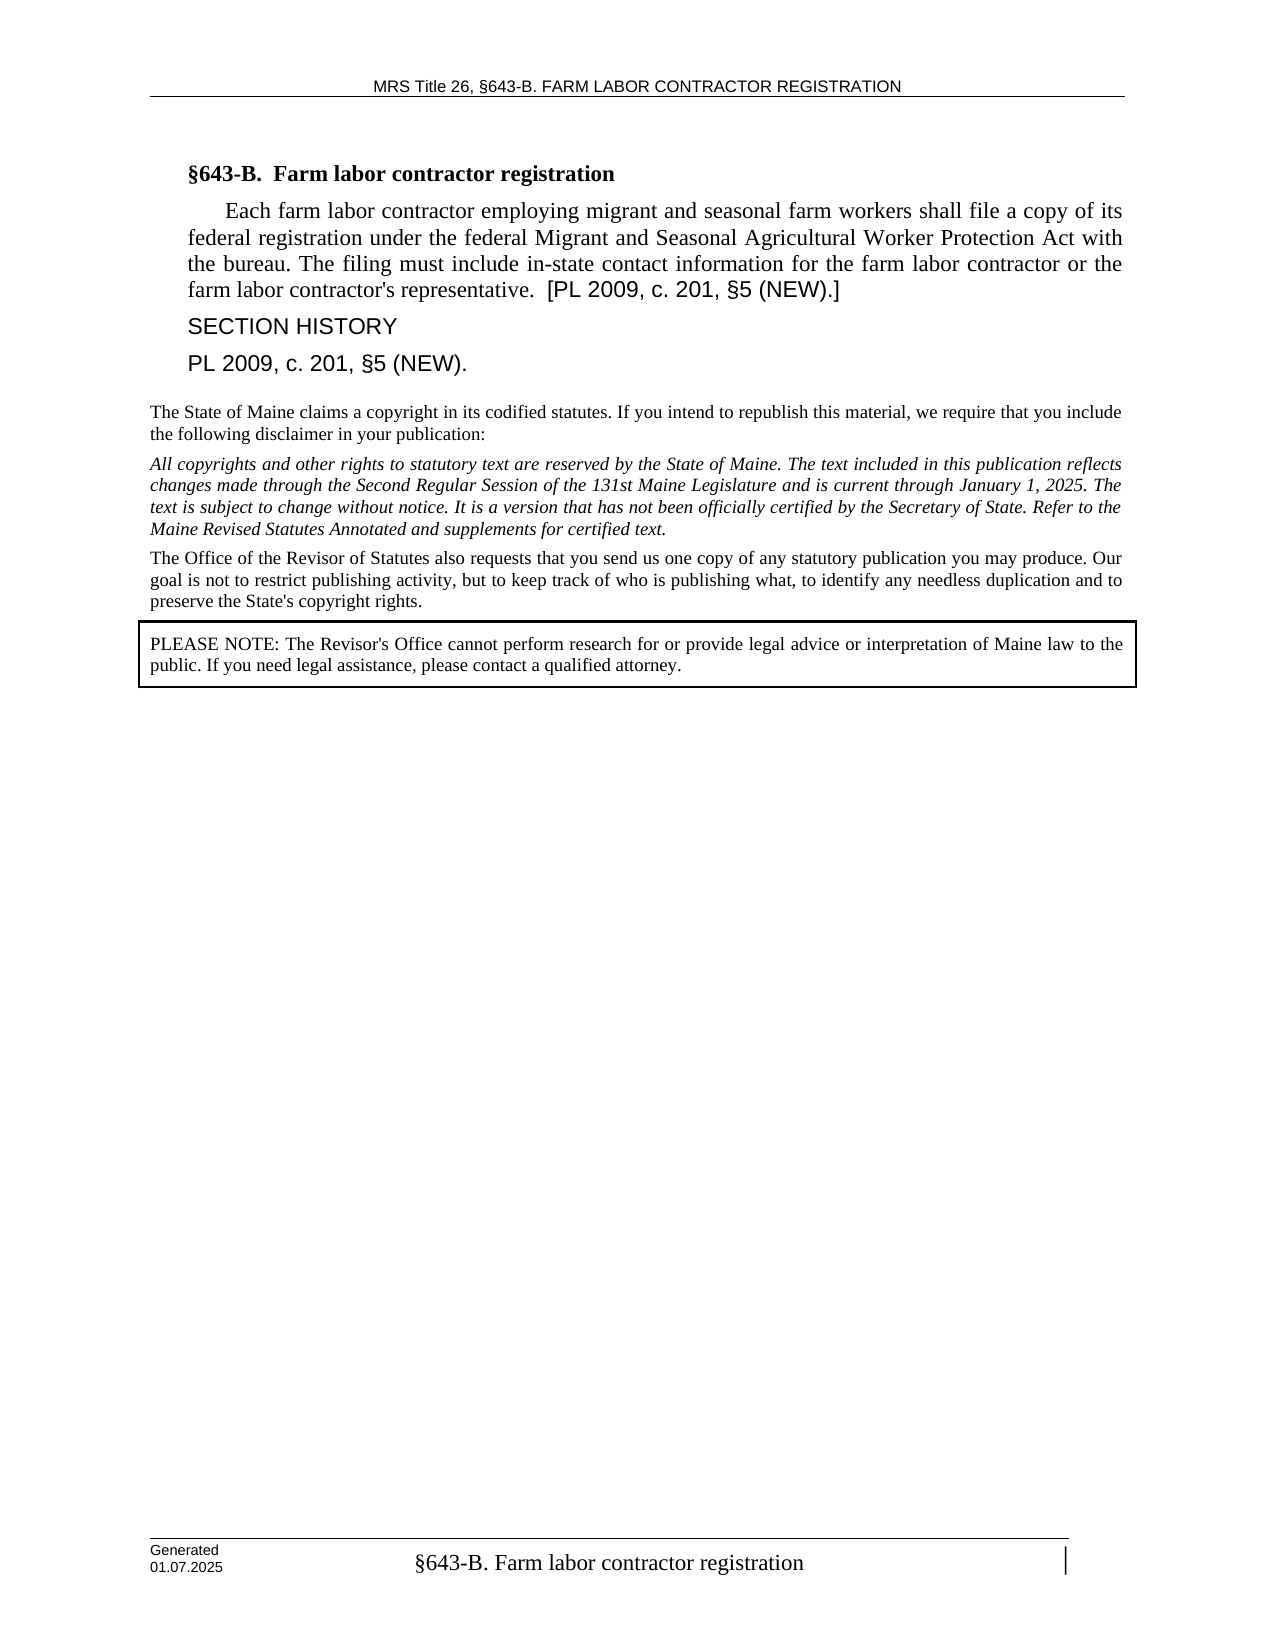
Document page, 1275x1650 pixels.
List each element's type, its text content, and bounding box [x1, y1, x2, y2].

text PL 2009, c. 201, §5 (NEW). [187, 350, 1125, 376]
text §643-B. Farm labor contractor registration [187, 160, 1125, 187]
text Each farm labor contractor employing migrant and seasonal farm workers shall file a copy of its federal registration under the federal Migrant and Seasonal Agricultural Worker Protection Act with the bureau. The filing must include in-state contact information for the farm labor contractor or the farm labor contractor's representative. [PL 2009, c. 201, §5 (NEW).] [187, 197, 1125, 303]
text All copyrights and other rights to statutory text are reserved by the State of Maine. The text included in this publication reflects changes made through the Second Regular Session of the 131st Maine Legislature and is current through January 1, 2025 . The text is subject to change without notice. It is a version that has not been officially certified by the Secretary of State. Refer to the Maine Revised Statutes Annotated and supplements for certified text. [150, 453, 1125, 539]
text The Office of the Revisor of Statutes also requests that you send us one copy of any statutory publication you may produce. Our goal is not to restrict publishing activity, but to keep track of who is publishing what, to identify any needless duplication and to preserve the State's copyright rights. [150, 547, 1125, 612]
text SECTION HISTORY [187, 313, 1125, 339]
text PLEASE NOTE: The Revisor's Office cannot perform research for or provide legal advice or interpretation of Maine law to the public. If you need legal assistance, please contact a qualified attorney. [140, 623, 1135, 686]
text The State of Maine claims a copyright in its codified statutes. If you intend to republish this material, we require that you include the following disclaimer in your publication: [150, 401, 1125, 444]
